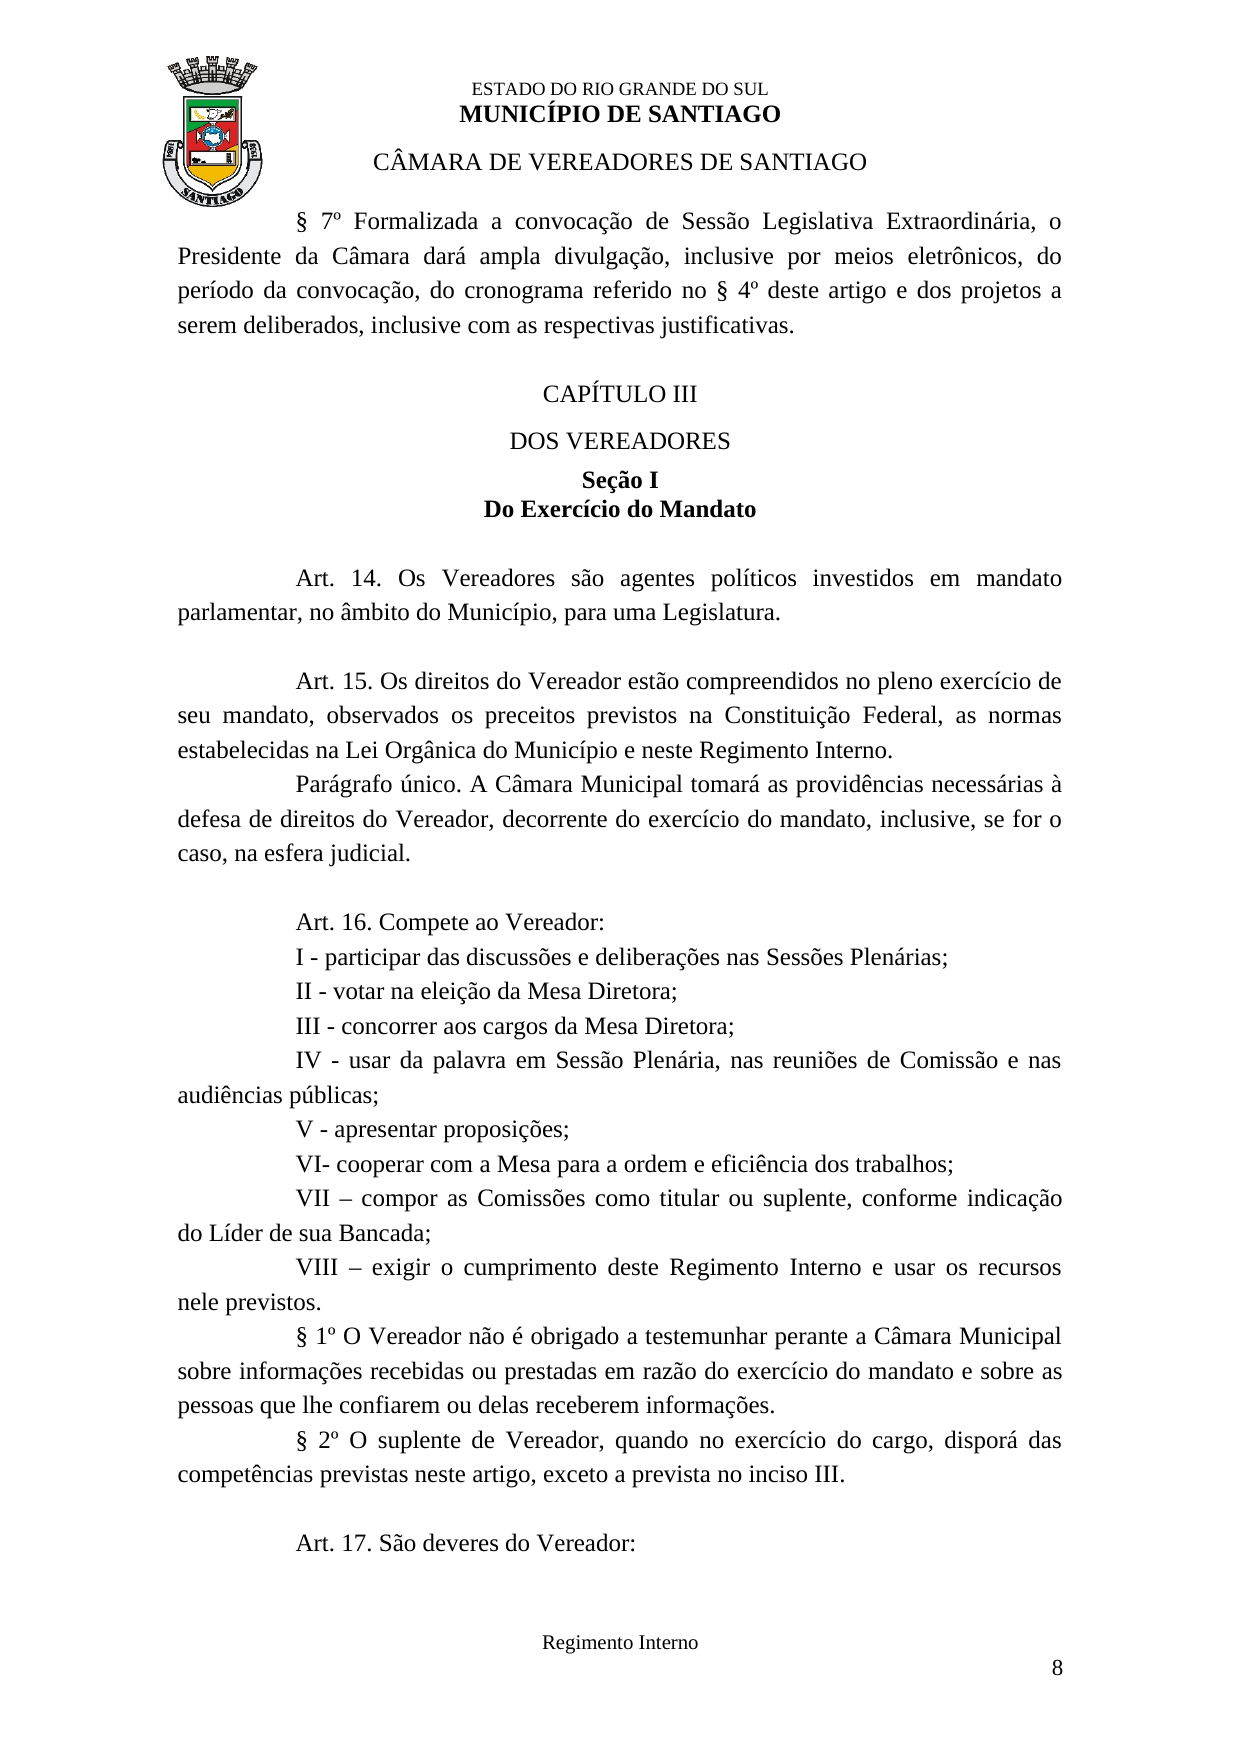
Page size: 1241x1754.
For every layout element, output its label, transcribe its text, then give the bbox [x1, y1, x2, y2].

text Art. 15. Os direitos do Vereador estão compreendidos no pleno exercício de seu mandato, observados os preceitos previstos na Constituição Federal, as normas estabelecidas na Lei Orgânica do Município e neste Regimento Interno. [177, 666, 1063, 764]
text IV - usar da palavra em Sessão Plenária, nas reuniões de Comissão e nas audiências públicas; [177, 1045, 1063, 1109]
text Art. 17. São deveres do Vereador: [177, 1528, 1063, 1557]
text § 2º O suplente de Vereador, quando no exercício do cargo, disporá das competências previstas neste artigo, exceto a prevista no inciso III. [177, 1425, 1063, 1488]
text CAPÍTULO III [177, 379, 1063, 407]
text Parágrafo único. A Câmara Municipal tomará as providências necessárias à defesa de direitos do Vereador, decorrente do exercício do mandato, inclusive, se for o caso, na esfera judicial. [177, 769, 1063, 867]
text Art. 16. Compete ao Vereador: [177, 907, 1063, 936]
text I - participar das discussões e deliberações nas Sessões Plenárias; [177, 942, 1063, 971]
text VI- cooperar com a Mesa para a ordem e eficiência dos trabalhos; [177, 1149, 1063, 1178]
text § 7º Formalizada a convocação de Sessão Legislativa Extraordinária, o Presidente da Câmara dará ampla divulgação, inclusive por meios eletrônicos, do período da convocação, do cronograma referido no § 4º deste artigo e dos projetos a serem deliberados, inclusive com as respectivas justificativas. [177, 206, 1063, 338]
text II - votar na eleição da Mesa Diretora; [177, 976, 1063, 1005]
text DOS VEREADORES [177, 426, 1063, 455]
text Art. 14. Os Vereadores são agentes políticos investidos em mandato parlamentar, no âmbito do Município, para uma Legislatura. [177, 563, 1063, 626]
text VIII – exigir o cumprimento deste Regimento Interno e usar os recursos nele previstos. [177, 1252, 1063, 1316]
picture [162, 56, 264, 207]
text VII – compor as Comissões como titular ou suplente, conforme indicação do Líder de sua Bancada; [177, 1183, 1063, 1247]
text § 1º O Vereador não é obrigado a testemunhar perante a Câmara Municipal sobre informações recebidas ou prestadas em razão do exercício do mandato e sobre as pessoas que lhe confiarem ou delas receberem informações. [177, 1321, 1063, 1419]
text III - concorrer aos cargos da Mesa Diretora; [177, 1011, 1063, 1040]
text Do Exercício do Mandato [177, 494, 1063, 522]
subtitle Seção I [177, 465, 1063, 494]
text V - apresentar proposições; [177, 1114, 1063, 1143]
